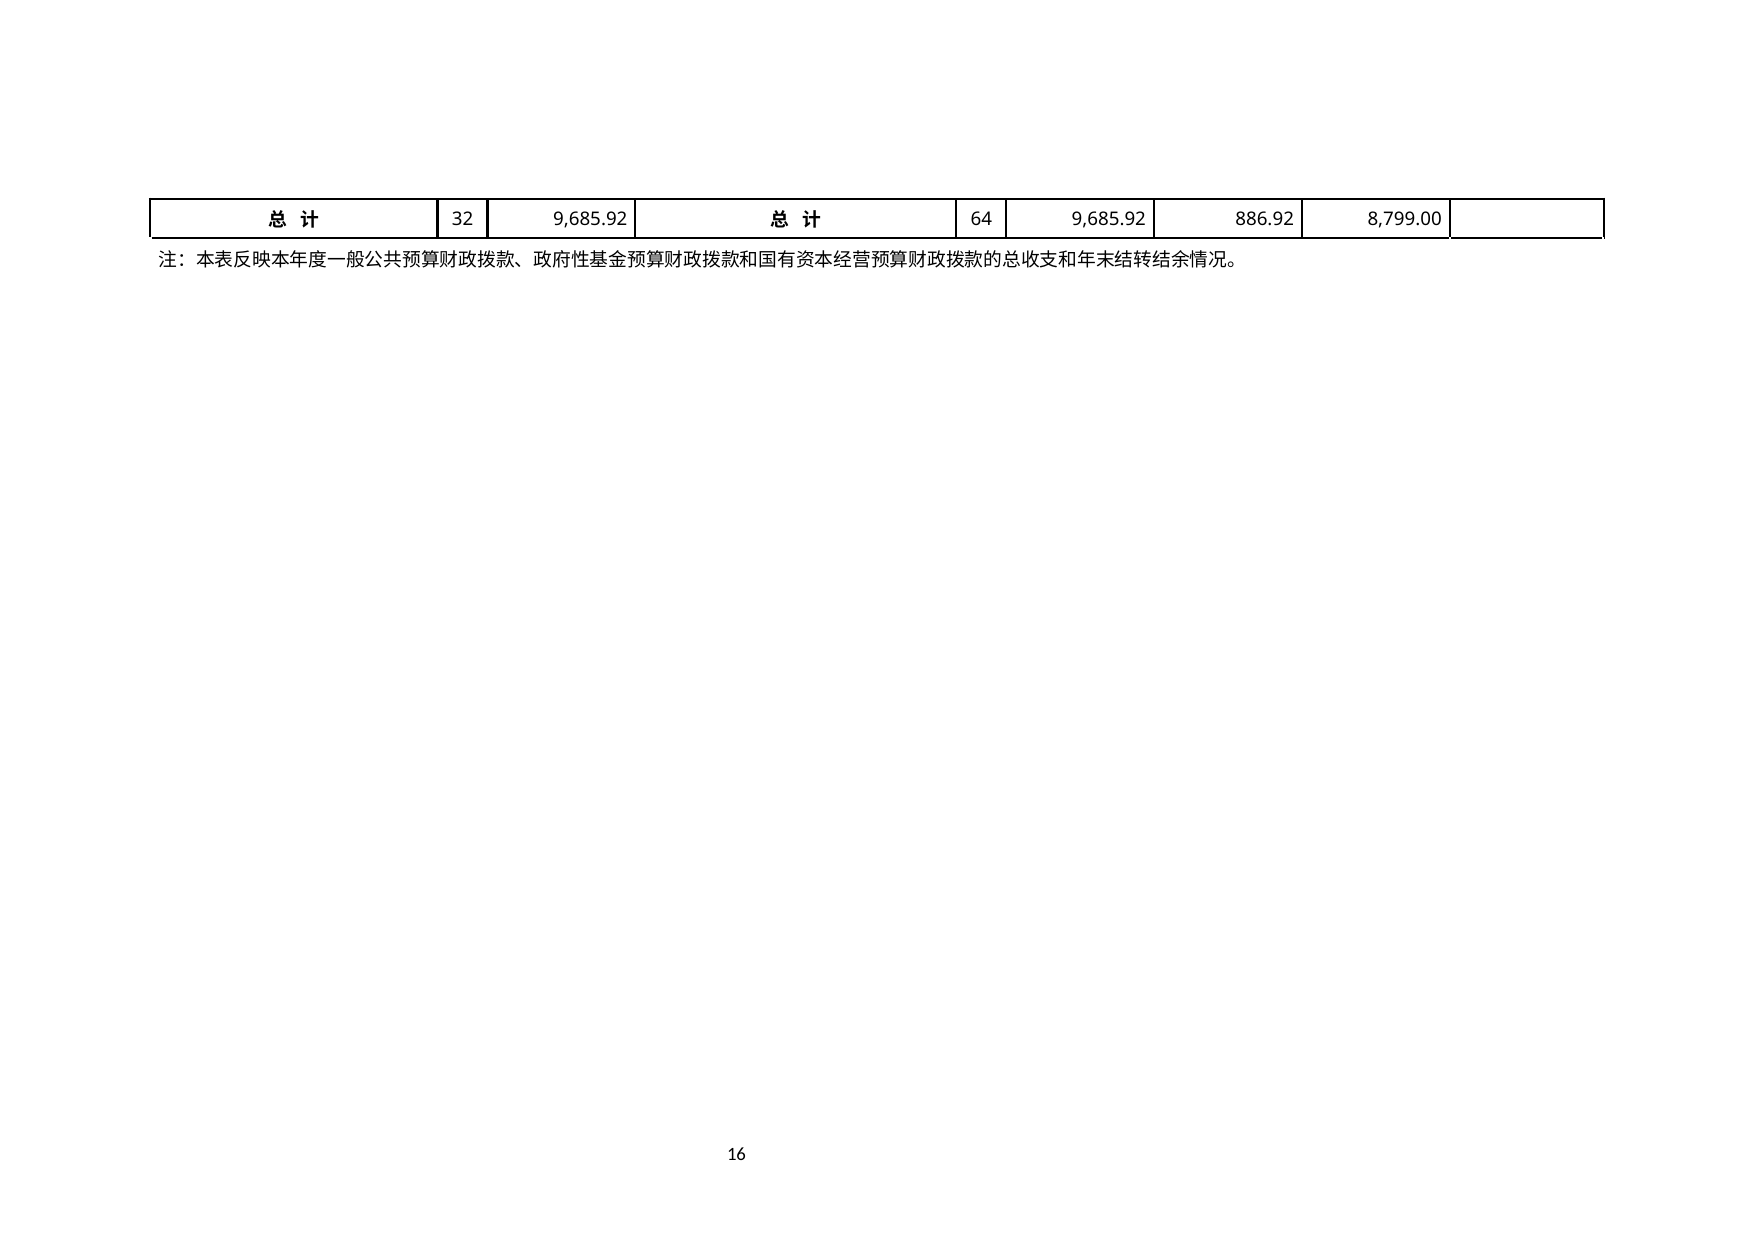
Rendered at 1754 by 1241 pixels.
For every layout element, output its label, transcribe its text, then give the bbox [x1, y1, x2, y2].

table_cell 32 [439, 200, 486, 237]
table_cell 9,685.92 [489, 200, 634, 237]
table_cell 886.92 [1155, 200, 1301, 237]
table_cell [1451, 237, 1603, 277]
table_cell 8,799.00 [1303, 200, 1449, 237]
table_cell 注：本表反映本年度一般公共预算财政拨款、政府性基金预算财政拨款和国有资本经营预算财政拨款的总收支和年末结转结余情况。 [151, 238, 1449, 277]
table_cell 总 计 [151, 200, 436, 237]
table_cell 64 [957, 200, 1005, 237]
table_cell 9,685.92 [1007, 200, 1153, 237]
table_cell 总 计 [636, 200, 955, 237]
table_cell [1451, 200, 1603, 237]
